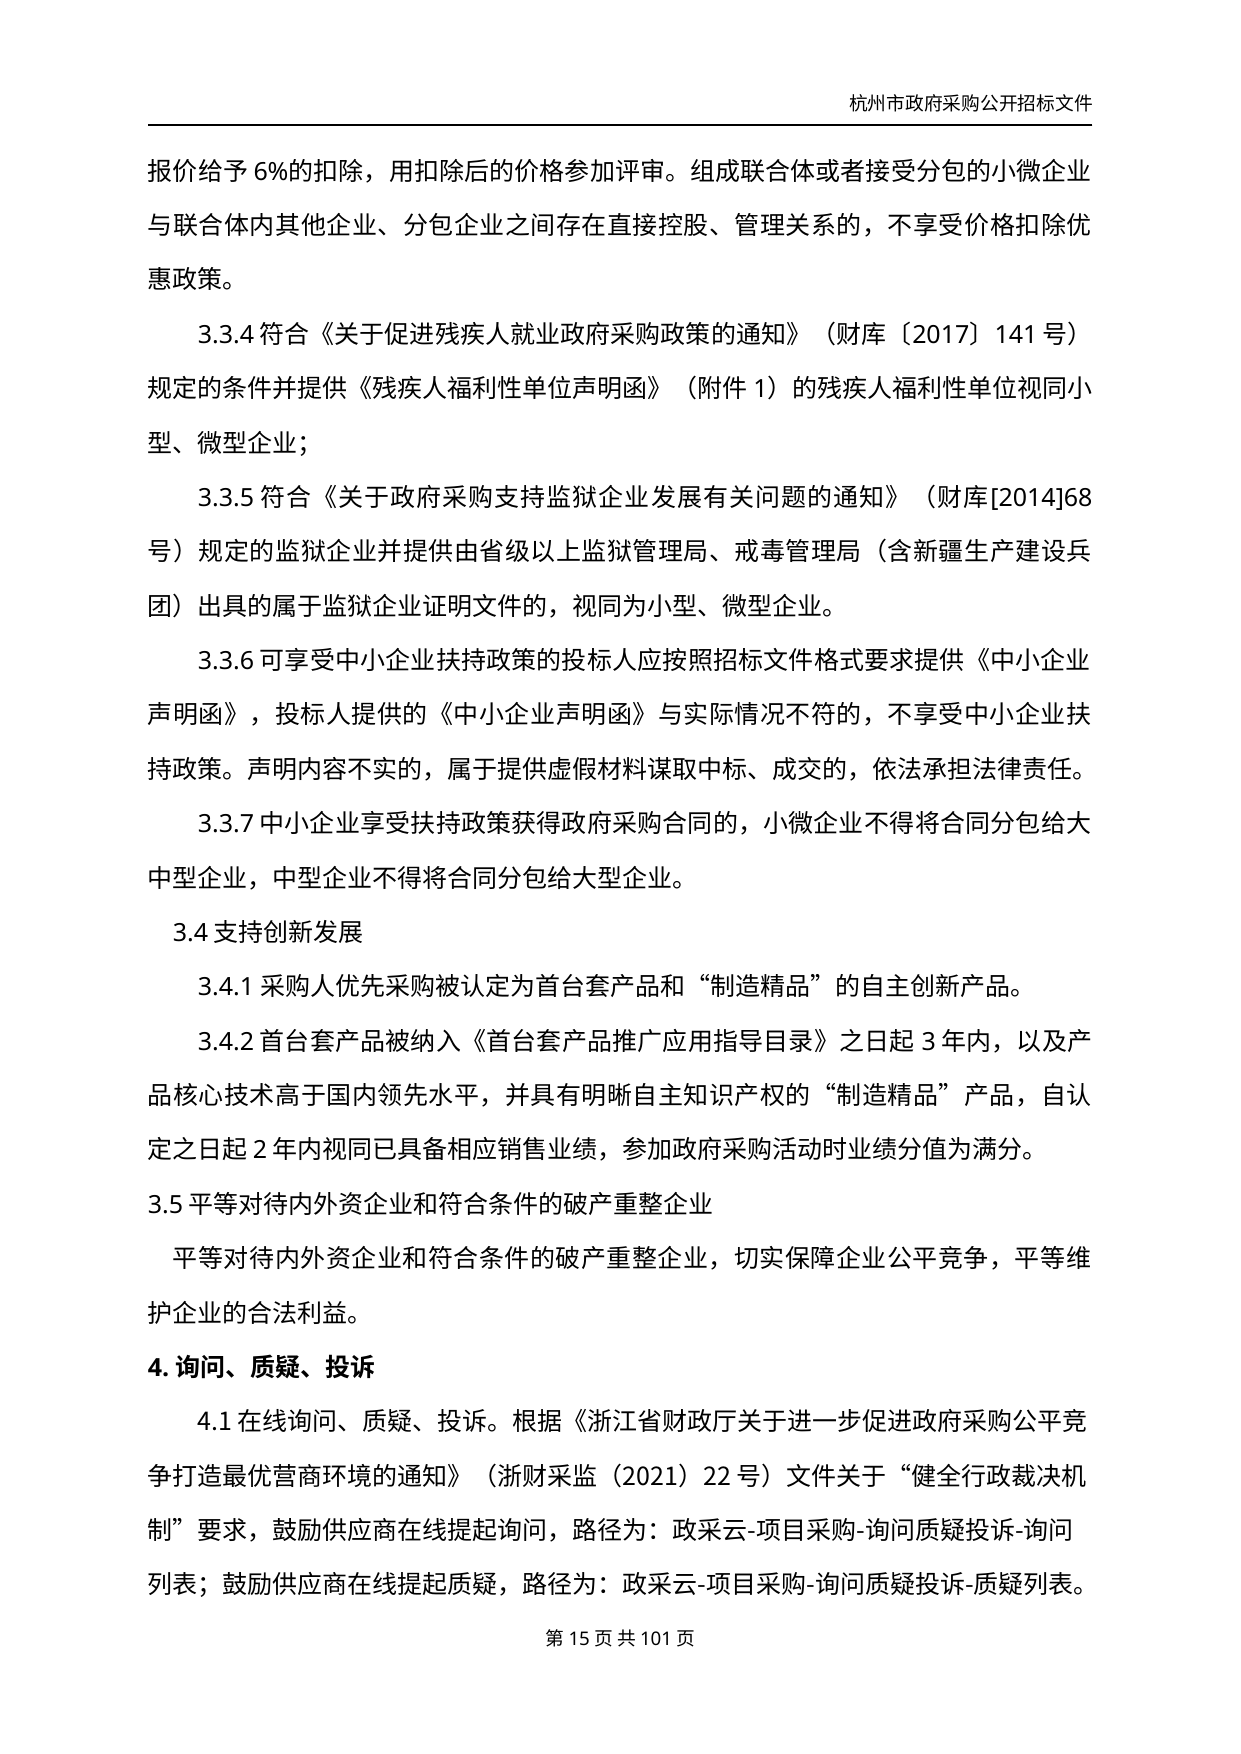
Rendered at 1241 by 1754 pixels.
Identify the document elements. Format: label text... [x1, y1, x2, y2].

text 3.5平等对待内外资企业和符合条件的破产重整企业 [148, 1184, 1092, 1221]
text 3.3.5符合《关于政府采购支持监狱企业发展有关问题的通知》（财库[2014]68号）规定的监狱企业并提供由省级以上监狱管理局、戒毒管理局（含新疆生产建设兵团）出具的属于监狱企业证明文件的，视同为小型、微型企业。 [148, 477, 1092, 622]
text 3.4支持创新发展 [148, 912, 1092, 949]
text 3.3.7中小企业享受扶持政策获得政府采购合同的，小微企业不得将合同分包给大中型企业，中型企业不得将合同分包给大型企业。 [148, 804, 1092, 894]
text 3.4.2首台套产品被纳入《首台套产品推广应用指导目录》之日起3年内，以及产品核心技术高于国内领先水平，并具有明晰自主知识产权的“制造精品”产品，自认定之日起2年内视同已具备相应销售业绩，参加政府采购活动时业绩分值为满分。 [148, 1021, 1092, 1166]
text 平等对待内外资企业和符合条件的破产重整企业，切实保障企业公平竞争，平等维护企业的合法利益。 4. 询问、质疑、投诉 [148, 1239, 1092, 1384]
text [148, 151, 1092, 296]
text 3.4.1 采购人优先采购被认定为首台套产品和“制造精品”的自主创新产品。 [148, 967, 1092, 1003]
text 3.3.6可享受中小企业扶持政策的投标人应按照招标文件格式要求提供《中小企业声明函》，投标人提供的《中小企业声明函》与实际情况不符的，不享受中小企业扶持政策。声明内容不实的，属于提供虚假材料谋取中标、成交的，依法承担法律责任。 [148, 641, 1092, 786]
text 3.3.4符合《关于促进残疾人就业政府采购政策的通知》（财库〔2017〕141号）规定的条件并提供《残疾人福利性单位声明函》（附件1）的残疾人福利性单位视同小型、微型企业； [148, 314, 1092, 459]
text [148, 1402, 1092, 1601]
